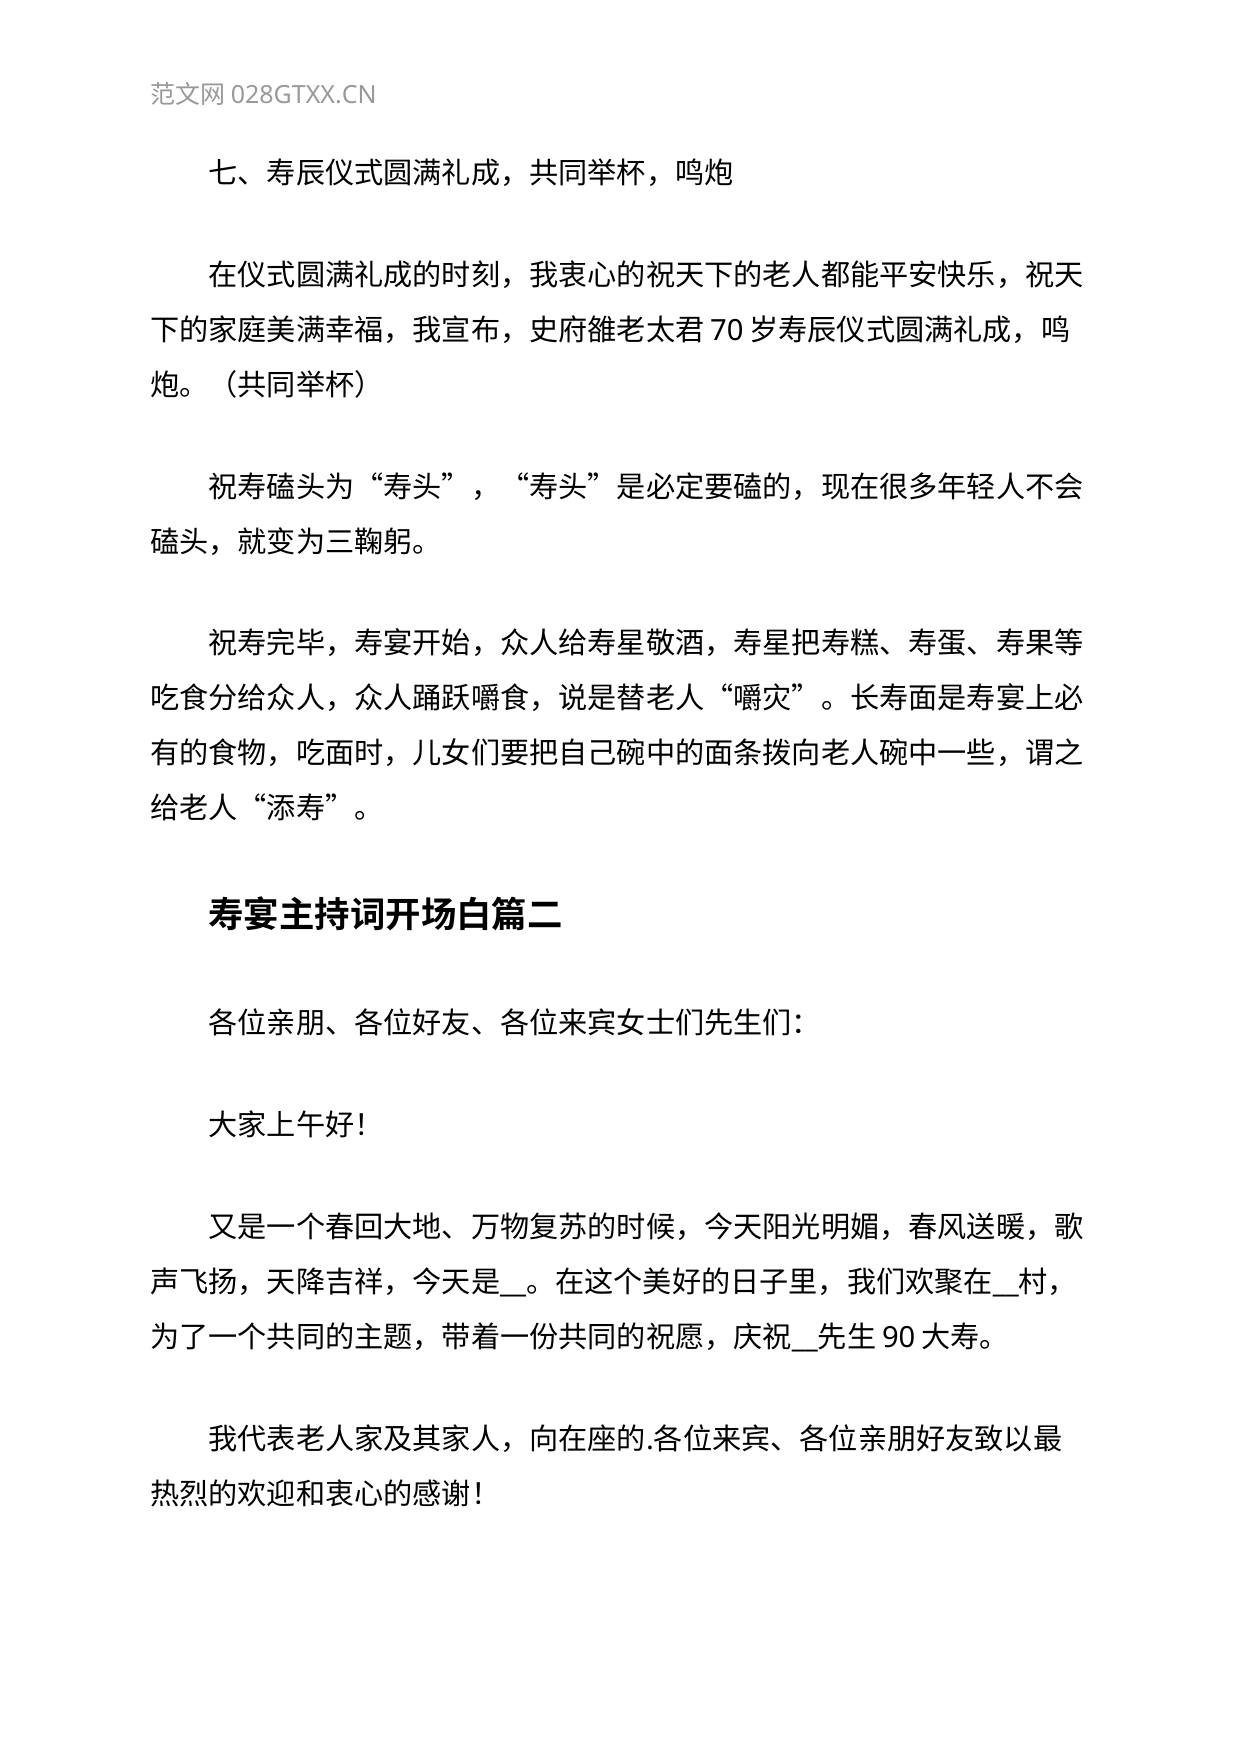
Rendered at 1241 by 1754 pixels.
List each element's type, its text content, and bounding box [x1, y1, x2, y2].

text 又是一个春回大地、万物复苏的时候，今天阳光明媚，春风送暖，歌声飞扬，天降吉祥，今天是__。在这个美好的日子里，我们欢聚在__村，为了一个共同的主题，带着一份共同的祝愿，庆祝__先生90大寿。 [150, 1203, 1090, 1356]
text 祝寿磕头为“寿头”，“寿头”是必定要磕的，现在很多年轻人不会磕头，就变为三鞠躬。 [150, 463, 1090, 561]
text 七、寿辰仪式圆满礼成，共同举杯，鸣炮 [150, 150, 1090, 192]
text 在仪式圆满礼成的时刻，我衷心的祝天下的老人都能平安快乐，祝天下的家庭美满幸福，我宣布，史府雒老太君70岁寿辰仪式圆满礼成，鸣炮。（共同举杯） [150, 252, 1090, 404]
text 大家上午好！ [150, 1102, 1090, 1144]
text 各位亲朋、各位好友、各位来宾女士们先生们： [150, 1000, 1090, 1042]
text 我代表老人家及其家人，向在座的.各位来宾、各位亲朋好友致以最热烈的欢迎和衷心的感谢！ [150, 1415, 1090, 1513]
text 祝寿完毕，寿宴开始，众人给寿星敬酒，寿星把寿糕、寿蛋、寿果等吃食分给众人，众人踊跃嚼食，说是替老人“嚼灾”。长寿面是寿宴上必有的食物，吃面时，儿女们要把自己碗中的面条拨向老人碗中一些，谓之给老人“添寿”。 [150, 620, 1090, 827]
text 寿宴主持词开场白篇二 [150, 887, 1090, 938]
